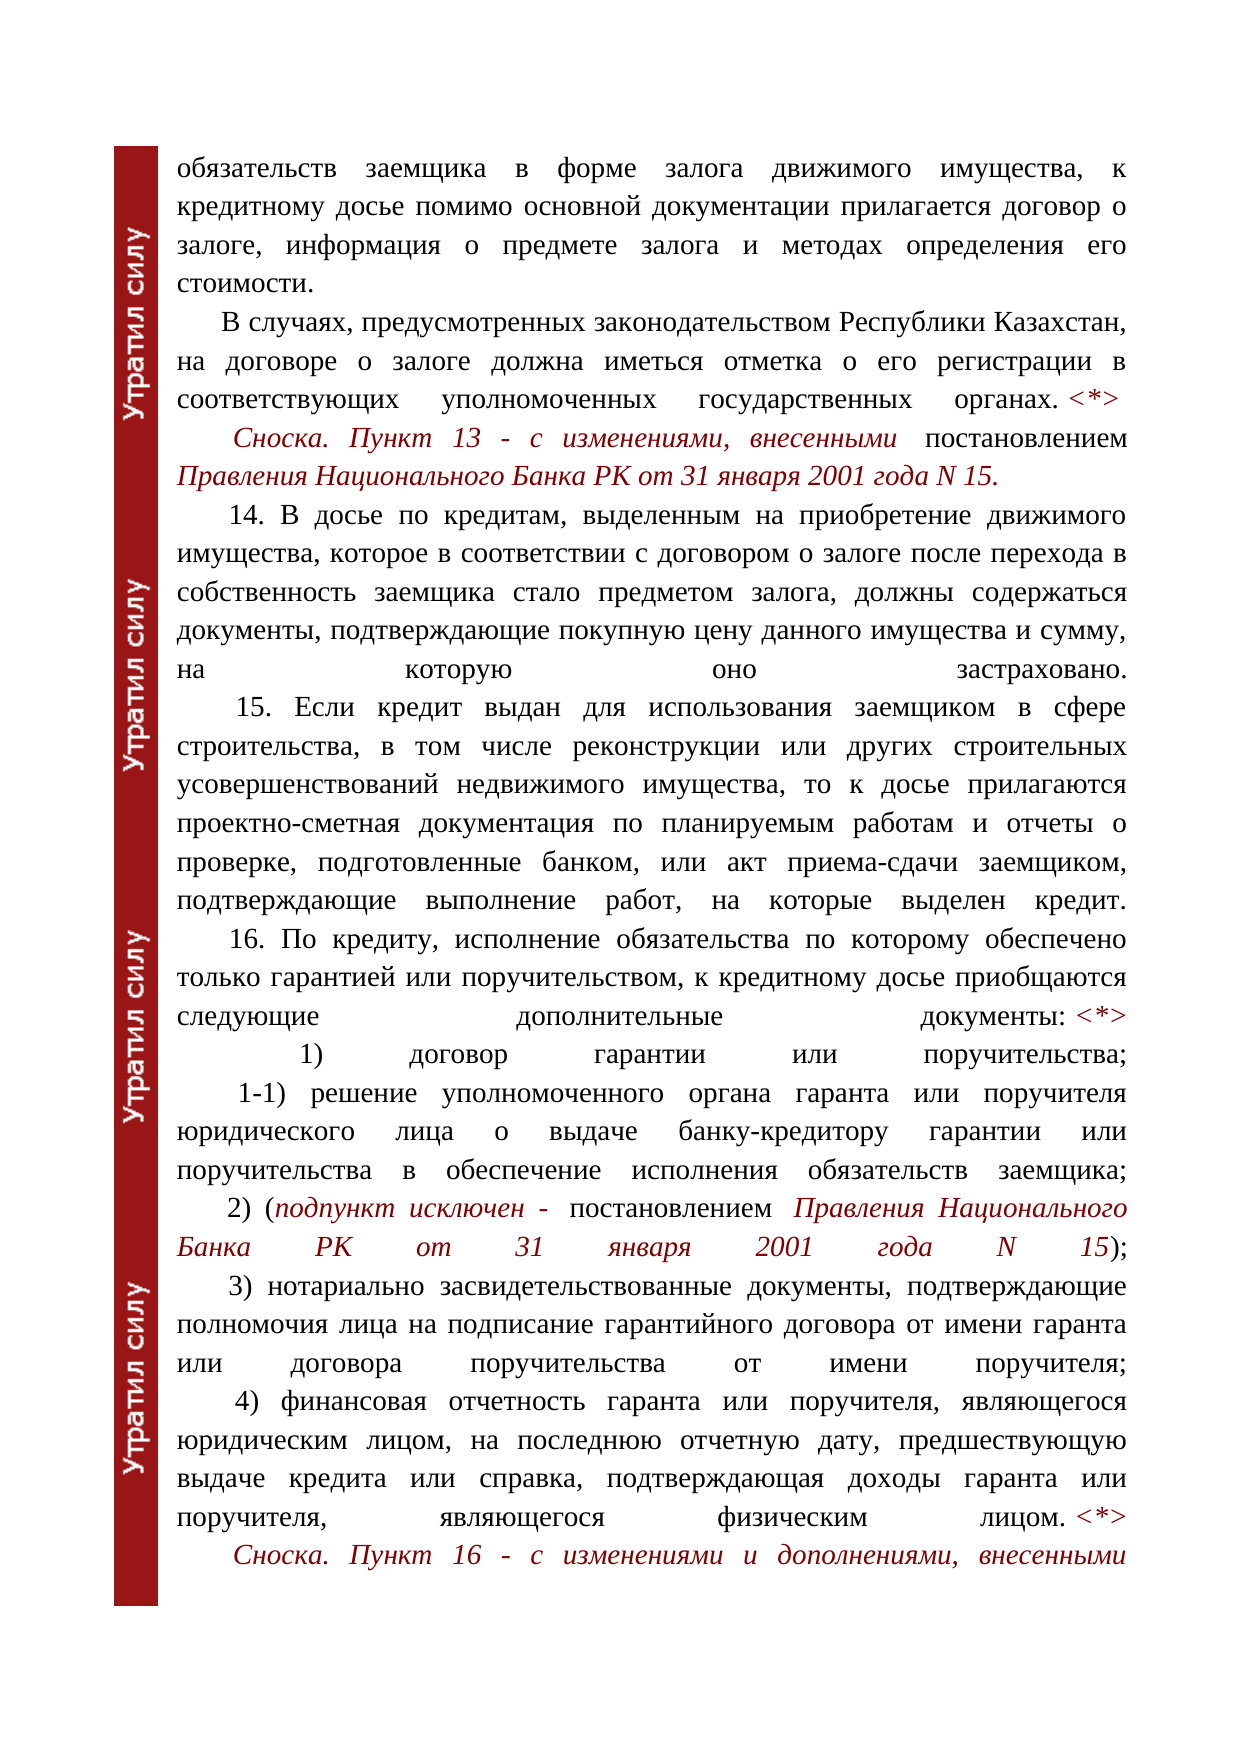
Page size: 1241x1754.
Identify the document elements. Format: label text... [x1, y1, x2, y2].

picture [114, 1571, 158, 1606]
picture [114, 146, 158, 150]
picture [114, 492, 158, 497]
